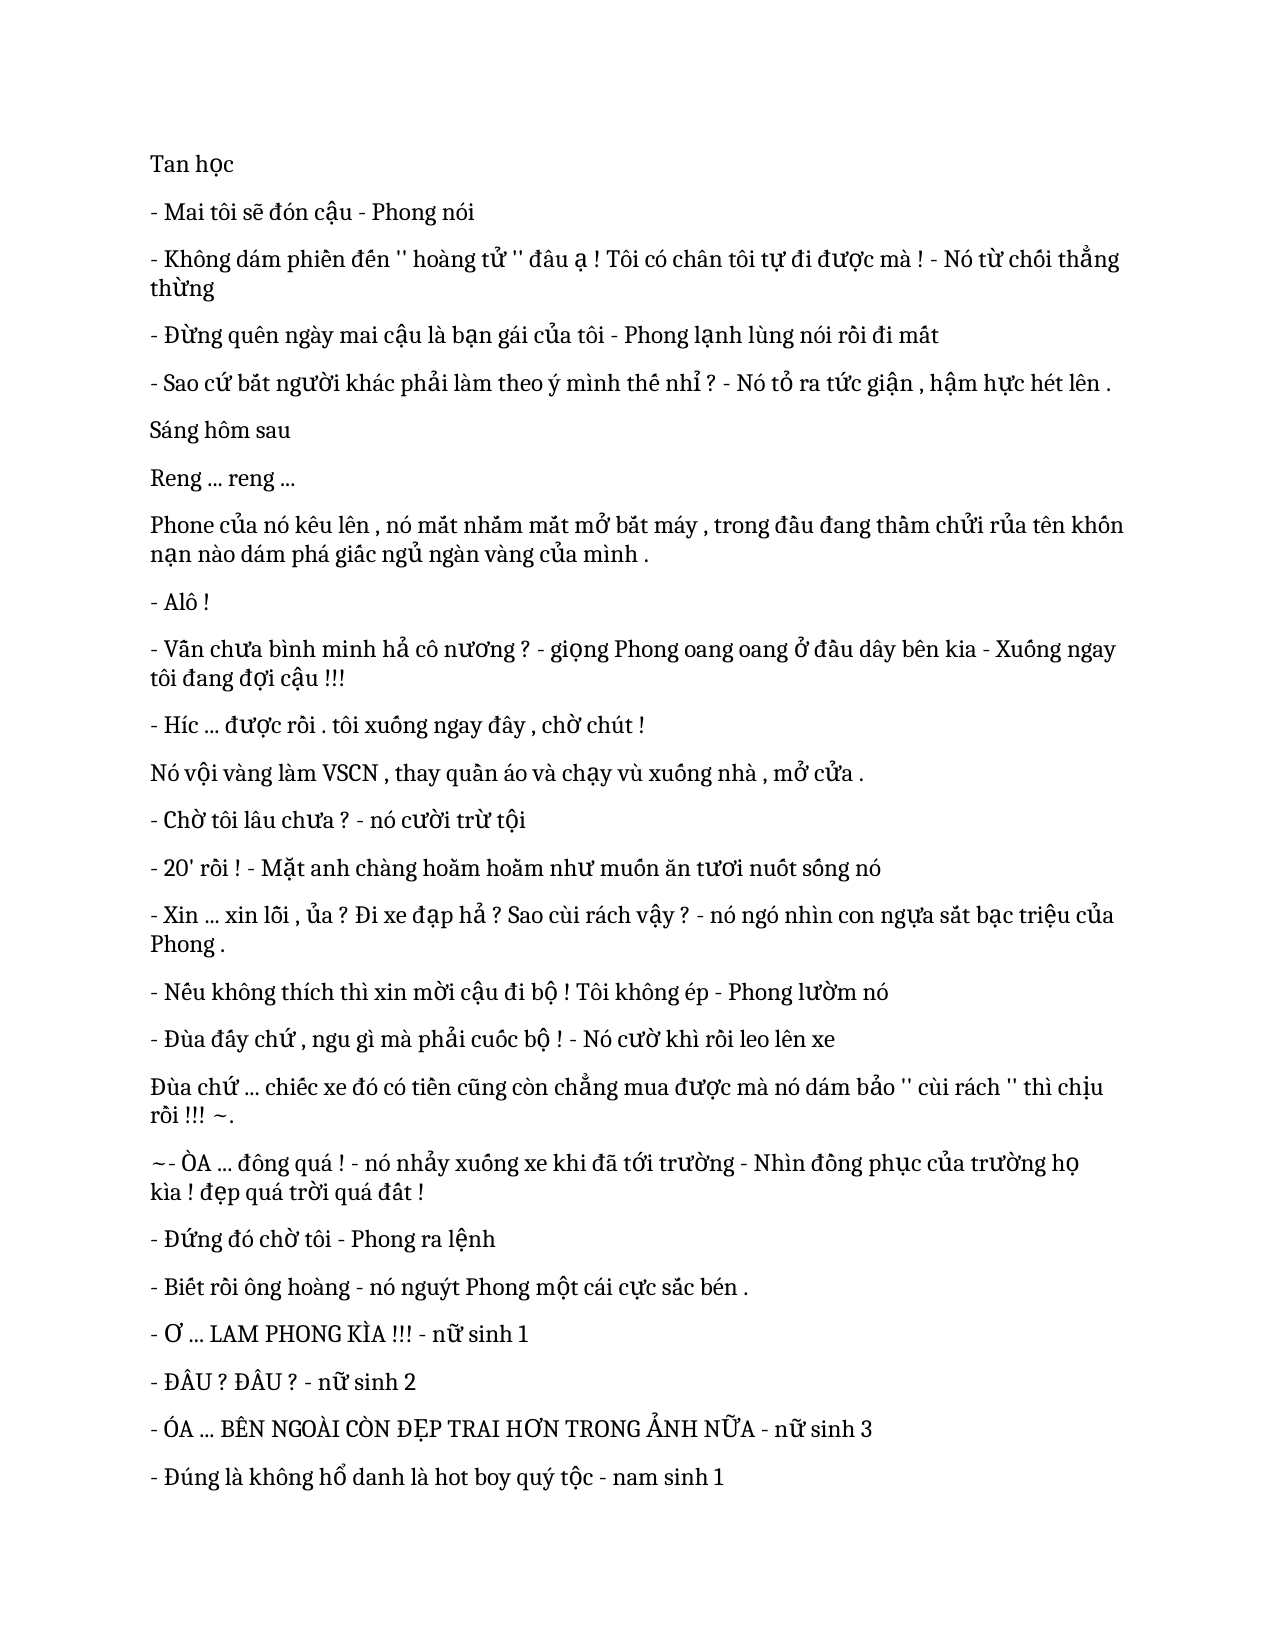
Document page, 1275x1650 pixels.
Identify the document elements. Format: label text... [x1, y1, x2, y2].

text - ĐÂU ? ĐÂU ? - nữ sinh 2 [150, 1367, 1125, 1396]
text Đùa chứ ... chiếc xe đó có tiền cũng còn chẳng mua được mà nó dám bảo '' cùi rách '' thì chịu rồi !!! ~. [150, 1072, 1125, 1130]
text Phone của nó kêu lên , nó mắt nhắm mắt mở bắt máy , trong đầu đang thầm chửi rủa tên khốn nạn nào dám phá giấc ngủ ngàn vàng của mình . [150, 511, 1125, 569]
text - 20' rồi ! - Mặt anh chàng hoằm hoằm như muốn ăn tươi nuốt sống nó [150, 854, 1125, 882]
text - Xin ... xin lỗi , ủa ? Đi xe đạp hả ? Sao cùi rách vậy ? - nó ngó nhìn con ngựa sắt bạc triệu của Phong . [150, 901, 1125, 959]
text - Mai tôi sẽ đón cậu - Phong nói [150, 197, 1125, 226]
text Nó vội vàng làm VSCN , thay quần áo và chạy vù xuống nhà , mở cửa . [150, 759, 1125, 787]
text - Chờ tôi lâu chưa ? - nó cười trừ tội [150, 806, 1125, 835]
text - Sao cứ bắt người khác phải làm theo ý mình thế nhỉ ? - Nó tỏ ra tức giận , hậm hực hét lên . [150, 369, 1125, 397]
text Tan học [150, 150, 1125, 179]
text - Ơ ... LAM PHONG KÌA !!! - nữ sinh 1 [150, 1320, 1125, 1349]
text - Alô ! [150, 587, 1125, 616]
text - ÓA ... BÊN NGOÀI CÒN ĐẸP TRAI HƠN TRONG ẢNH NỮA - nữ sinh 3 [150, 1415, 1125, 1444]
text - Không dám phiền đến '' hoàng tử '' đâu ạ ! Tôi có chân tôi tự đi được mà ! - Nó từ chối thẳng thừng [150, 245, 1125, 302]
text - Đùa đấy chứ , ngu gì mà phải cuốc bộ ! - Nó cườ khì rồi leo lên xe [150, 1025, 1125, 1054]
text - Híc ... được rồi . tôi xuống ngay đây , chờ chút ! [150, 711, 1125, 740]
text - Đứng đó chờ tôi - Phong ra lệnh [150, 1225, 1125, 1254]
text - Vẫn chưa bình minh hả cô nương ? - giọng Phong oang oang ở đầu dây bên kia - Xuống ngay tôi đang đợi cậu !!! [150, 635, 1125, 692]
text - Đừng quên ngày mai cậu là bạn gái của tôi - Phong lạnh lùng nói rồi đi mất [150, 321, 1125, 350]
text - Nếu không thích thì xin mời cậu đi bộ ! Tôi không ép - Phong lườm nó [150, 977, 1125, 1006]
text ~- ÒA ... đông quá ! - nó nhảy xuống xe khi đã tới trường - Nhìn đồng phục của trường họ kìa ! đẹp quá trời quá đất ! [150, 1149, 1125, 1206]
text Sáng hôm sau [150, 416, 1125, 445]
text - Đúng là không hổ danh là hot boy quý tộc - nam sinh 1 [150, 1462, 1125, 1491]
text Reng ... reng ... [150, 464, 1125, 492]
text - Biết rồi ông hoàng - nó nguýt Phong một cái cực sắc bén . [150, 1272, 1125, 1301]
